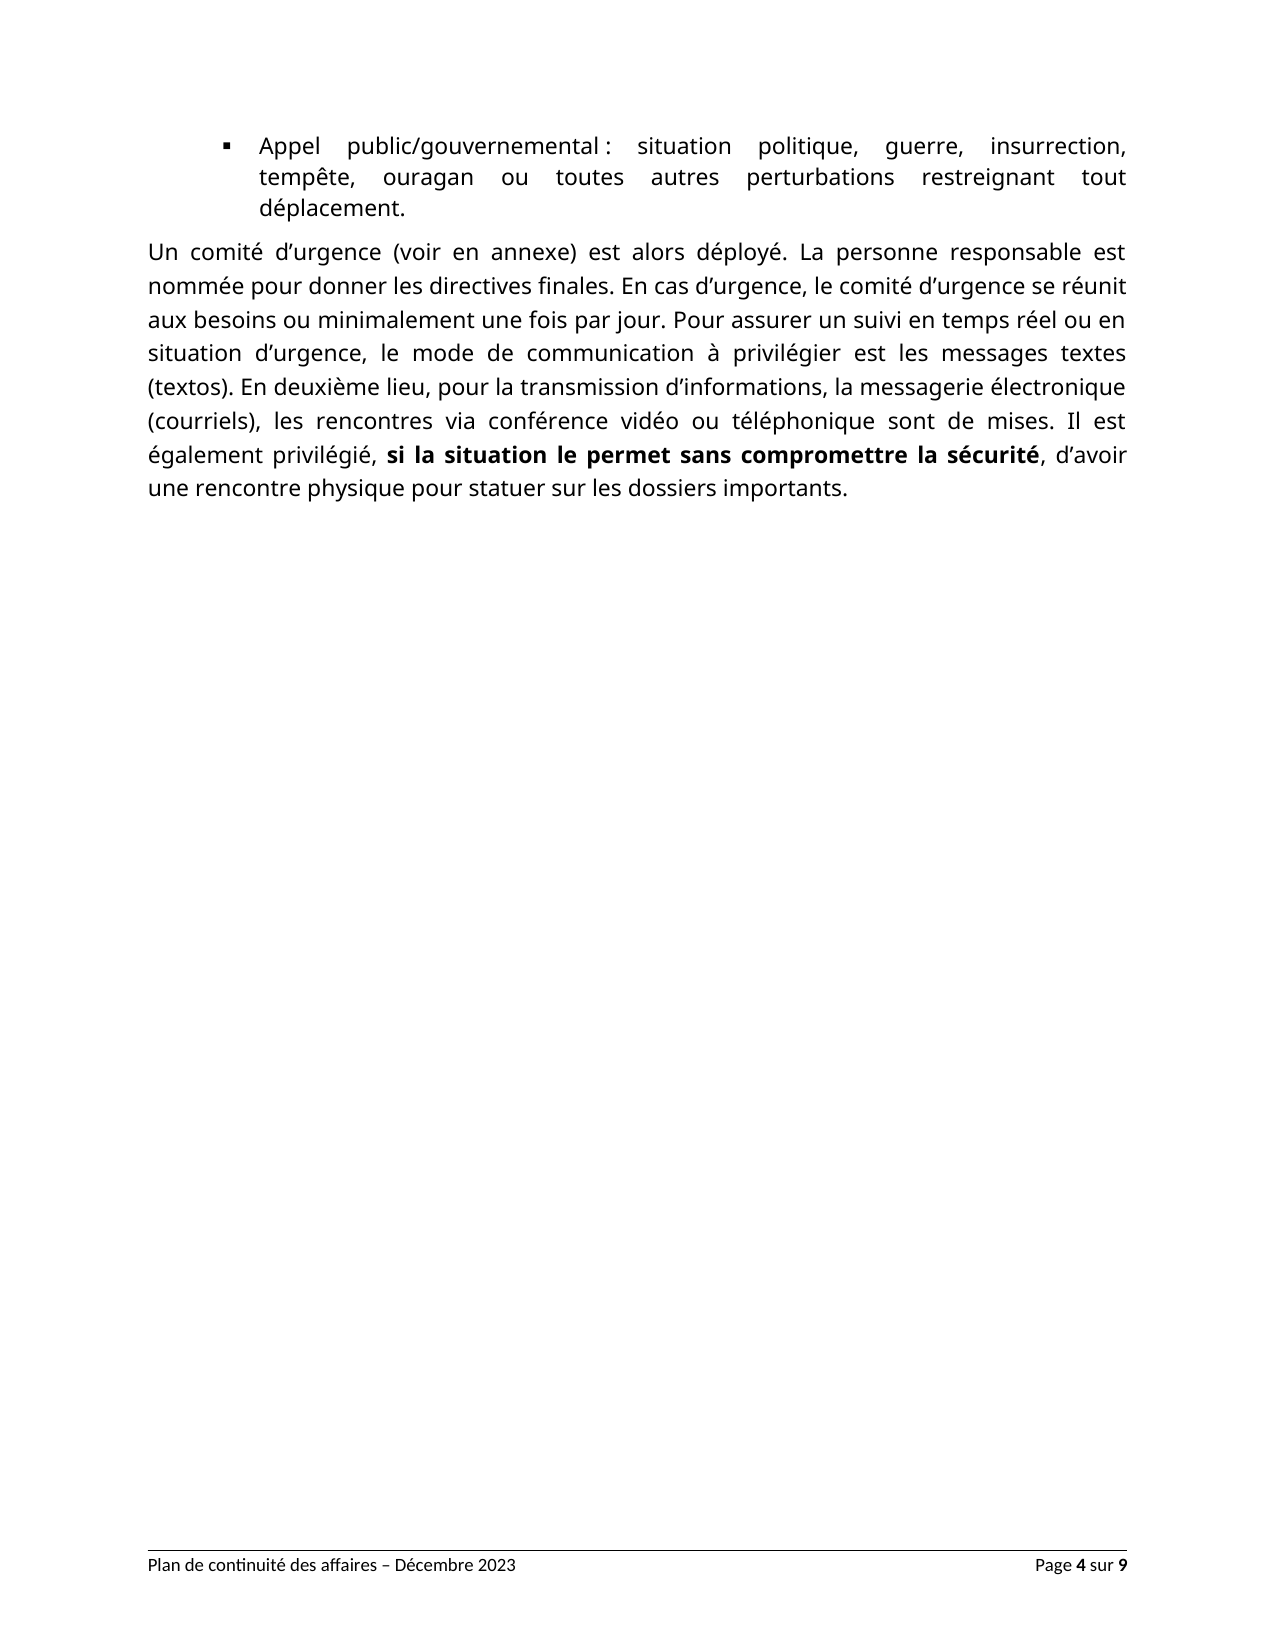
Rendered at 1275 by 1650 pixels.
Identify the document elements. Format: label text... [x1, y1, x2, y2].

list Appel public/gouvernemental : situation politique, guerre, insurrection, tempête, ouragan ou toutes autres perturbations restreignant tout déplacement. [221, 130, 1127, 224]
text Un comité d’urgence (voir en annexe) est alors déployé. La personne responsable est nommée pour donner les directives finales. En cas d’urgence, le comité d’urgence se réunit aux besoins ou minimalement une fois par jour. Pour assurer un suivi en temps réel ou en situation d’urgence, le mode de communication à privilégier est les messages textes (textos). En deuxième lieu, pour la transmission d’informations, la messagerie électronique (courriels), les rencontres via conférence vidéo ou téléphonique sont de mises. Il est également privilégié, si la situation le permet sans compromettre la sécurité, d’avoir une rencontre physique pour statuer sur les dossiers importants. [148, 236, 1127, 504]
